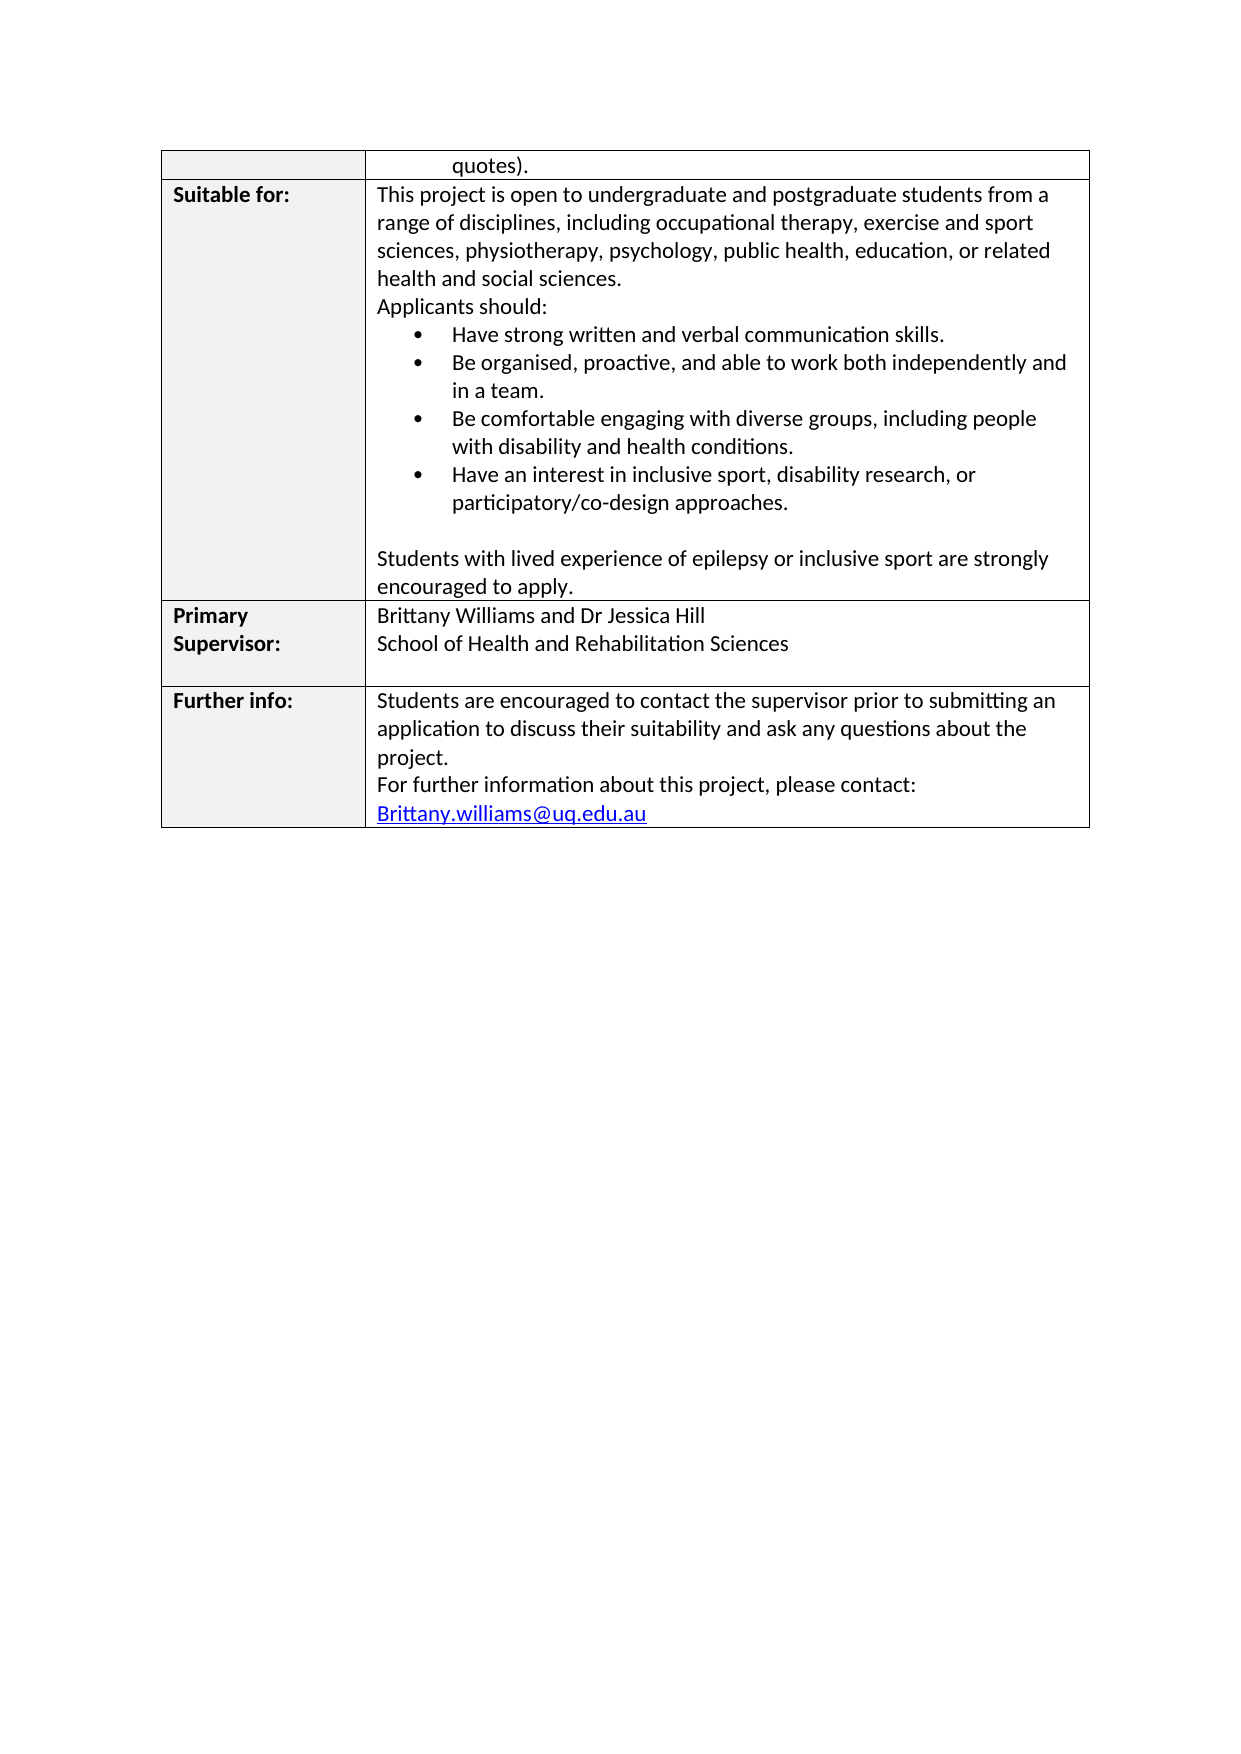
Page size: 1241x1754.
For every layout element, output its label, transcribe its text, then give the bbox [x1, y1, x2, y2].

table_cell Brittany Williams and Dr Jessica Hill School of Health and Rehabilitation Sciences [366, 601, 1089, 686]
table_cell This project is open to undergraduate and postgraduate students from a range of disciplines, including occupational therapy, exercise and sport sciences, physiotherapy, psychology, public health, education, or related health and social sciences. Applicants should: Have strong written and verbal communication skills. Be organised, proactive, and able to work both independently and in a team. Be comfortable engaging with diverse groups, including people with disability and health conditions. Have an interest in inclusive sport, disability research, or participatory/co-design approaches. Students with lived experience of epilepsy or inclusive sport are strongly encouraged to apply. [366, 180, 1089, 600]
table_cell Primary Supervisor: [162, 601, 365, 686]
table_cell Students are encouraged to contact the supervisor prior to submitting an application to discuss their suitability and ask any questions about the project. For further information about this project, please contact: Brittany.williams@uq.edu.au [366, 687, 1089, 827]
table_cell Suitable for: [162, 180, 365, 600]
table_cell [366, 151, 1089, 179]
table_cell Further info: [162, 687, 365, 827]
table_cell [162, 151, 365, 179]
